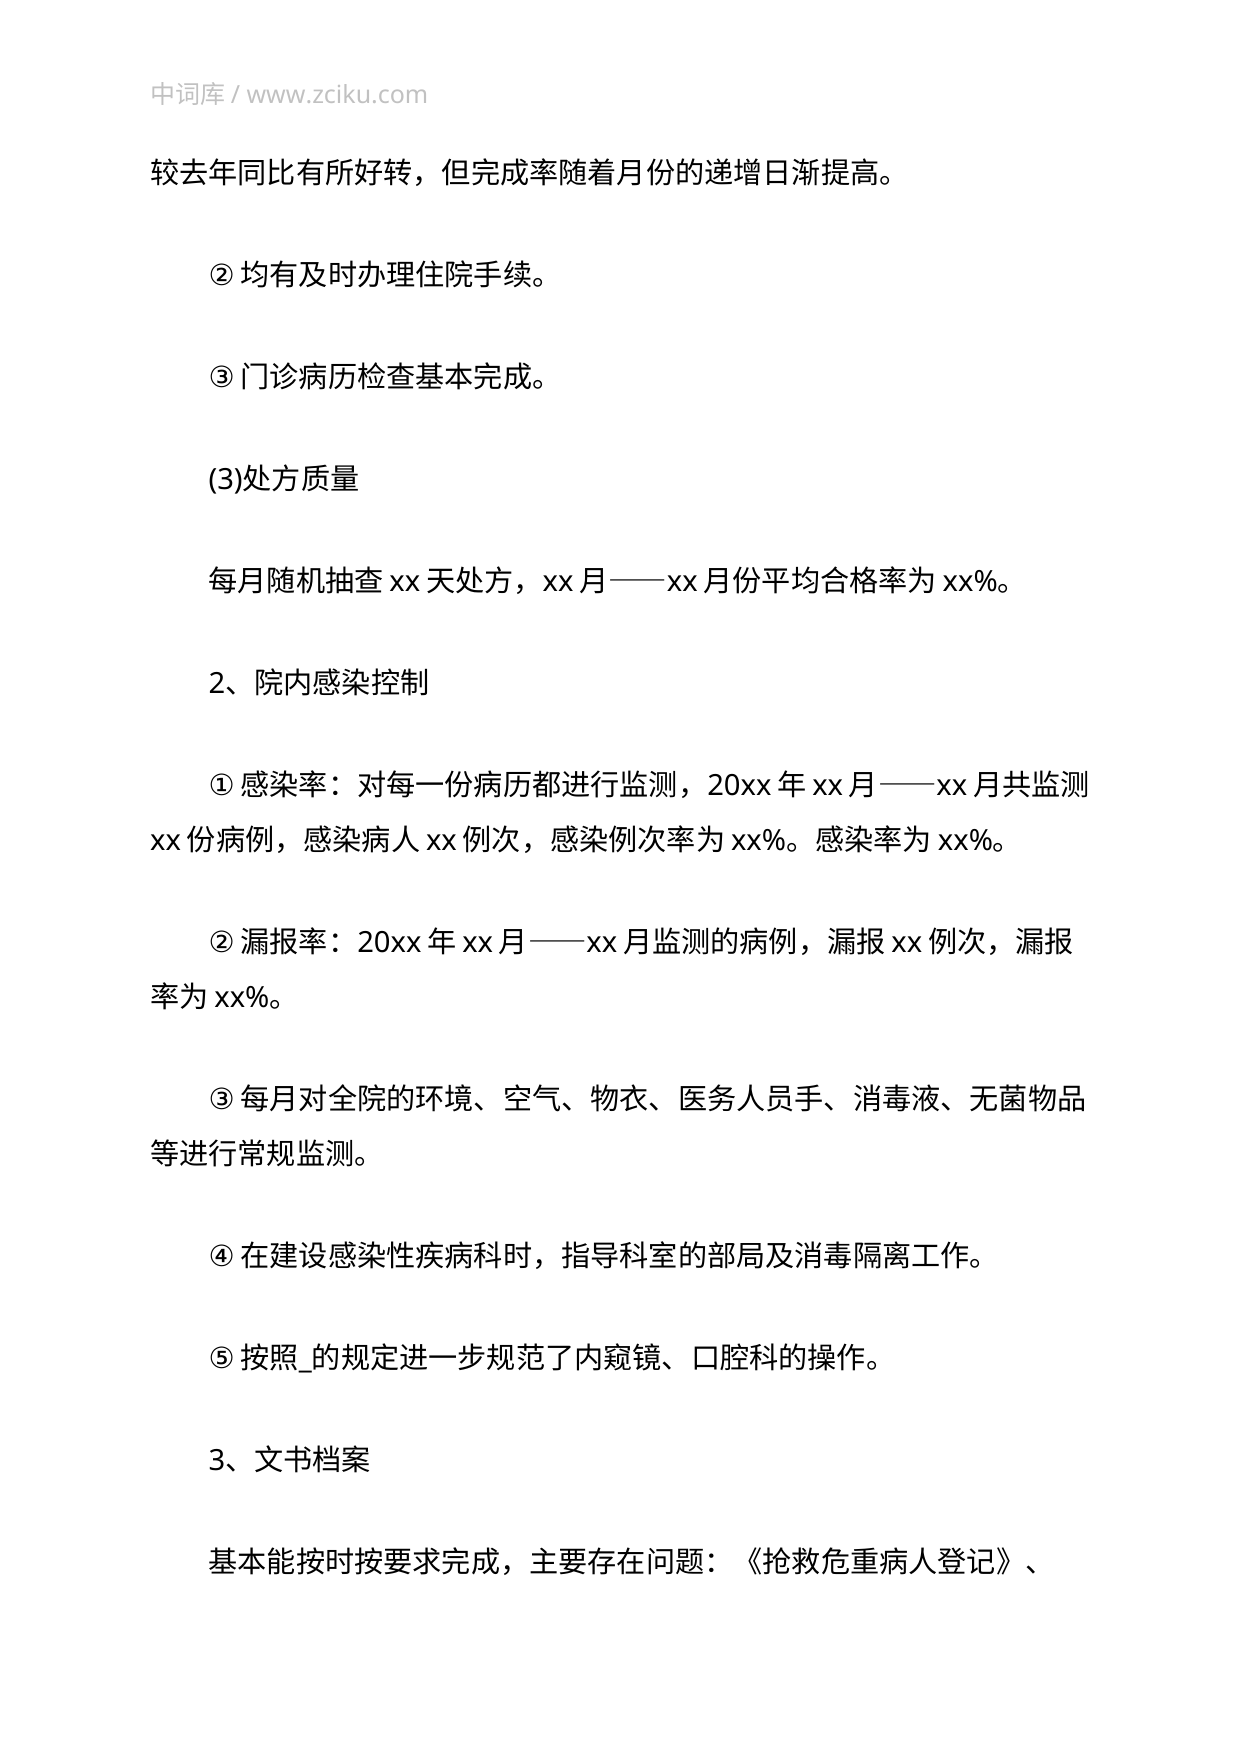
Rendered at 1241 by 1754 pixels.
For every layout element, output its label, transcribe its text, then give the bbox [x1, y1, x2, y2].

text ①感染率：对每一份病历都进行监测，20xx年xx月——xx月共监测xx份病例，感染病人xx例次，感染例次率为xx%。感染率为xx%。 [150, 762, 1090, 859]
text ⑤按照_的规定进一步规范了内窥镜、口腔科的操作。 [150, 1334, 1090, 1377]
text ②均有及时办理住院手续。 [150, 252, 1090, 294]
text ③门诊病历检查基本完成。 [150, 354, 1090, 396]
text (3)处方质量 [150, 456, 1090, 498]
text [150, 1538, 1090, 1581]
text ④在建设感染性疾病科时，指导科室的部局及消毒隔离工作。 [150, 1232, 1090, 1275]
text ②漏报率：20xx年xx月——xx月监测的病例，漏报xx例次，漏报率为xx%。 [150, 919, 1090, 1016]
text 每月随机抽查xx天处方，xx月——xx月份平均合格率为xx%。 [150, 558, 1090, 600]
text 3、文书档案 [150, 1436, 1090, 1479]
text 2、院内感染控制 [150, 660, 1090, 702]
text ③每月对全院的环境、空气、物衣、医务人员手、消毒液、无菌物品等进行常规监测。 [150, 1076, 1090, 1173]
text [150, 150, 1090, 192]
